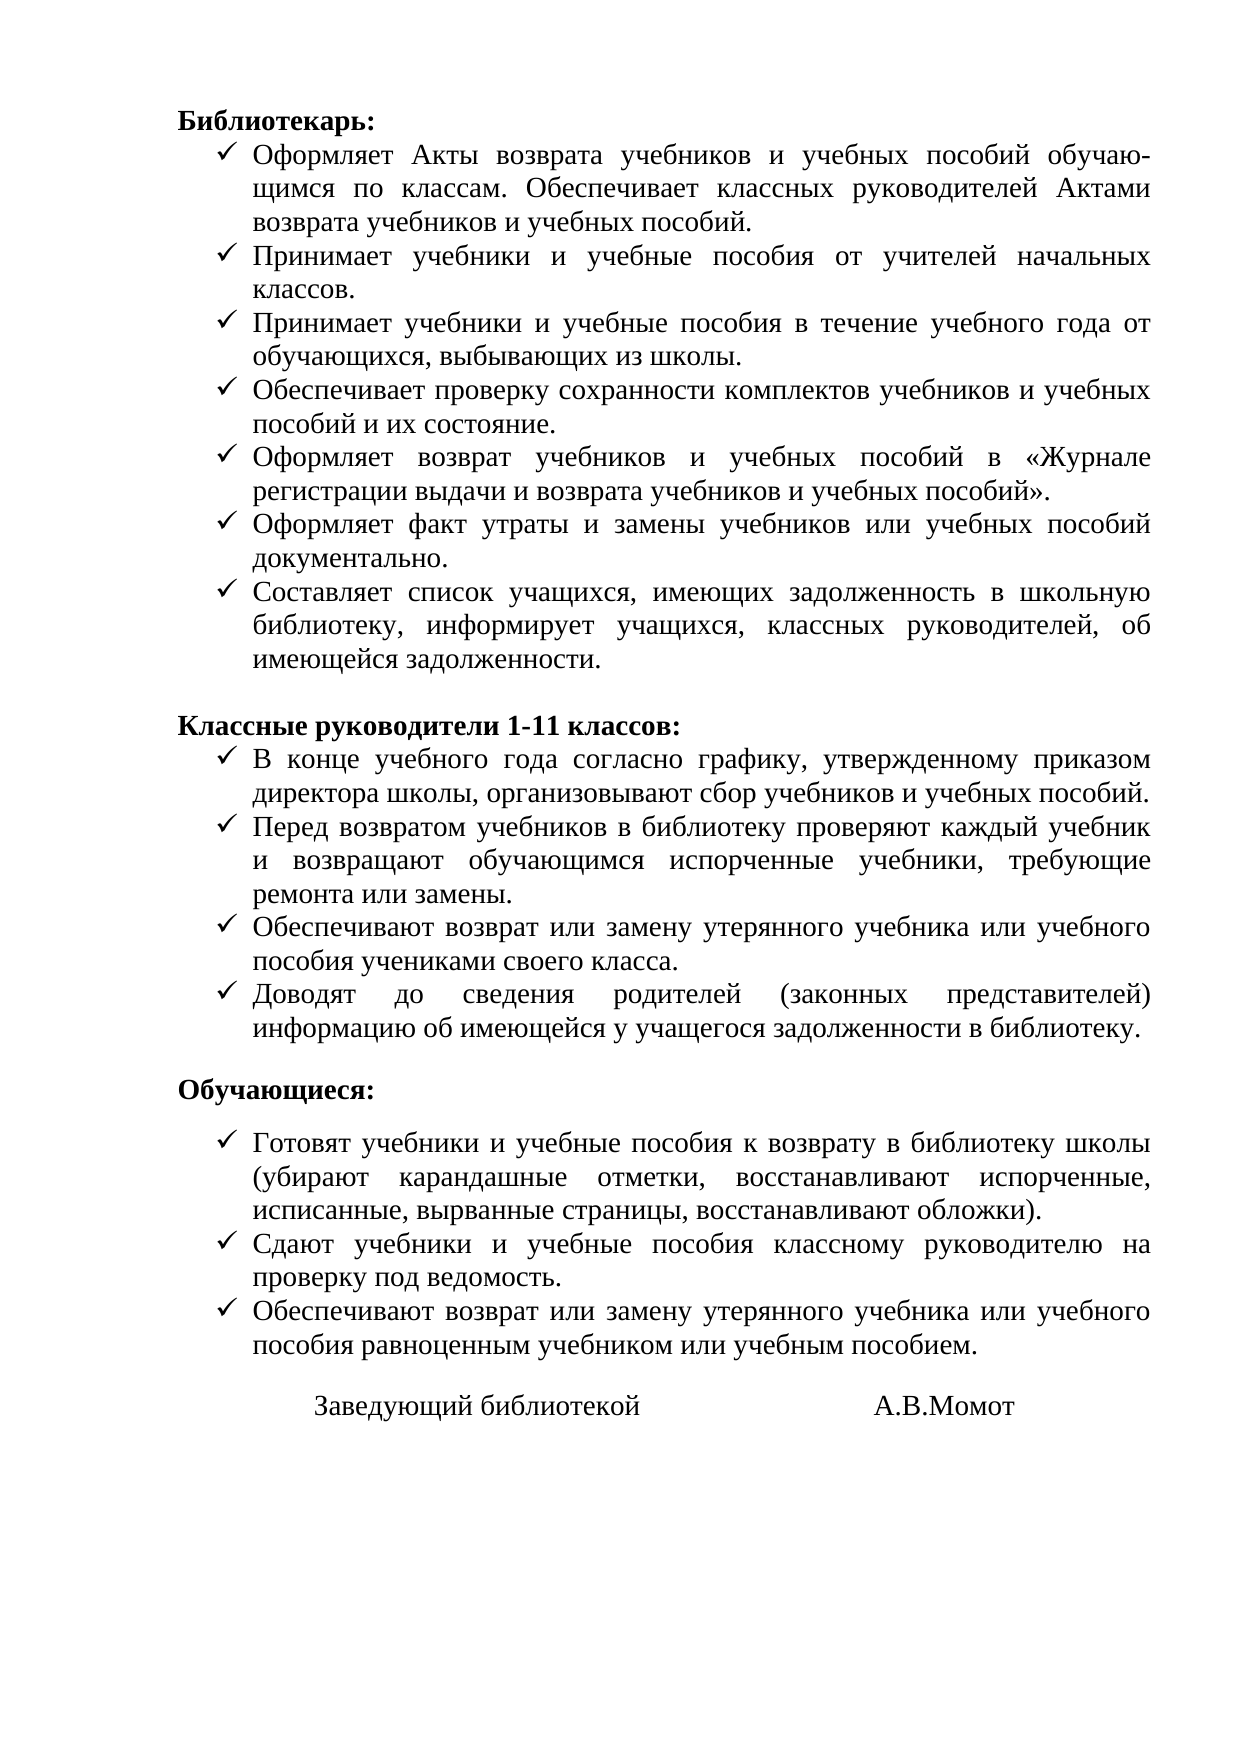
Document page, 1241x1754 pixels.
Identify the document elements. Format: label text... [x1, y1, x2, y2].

list Оформляет факт утраты и замены учебников или учебных пособий документально. [215, 506, 1152, 574]
text Обучающиеся: [177, 1072, 1152, 1106]
text Библиотекарь: [177, 103, 1152, 137]
list Принимает учебники и учебные пособия в течение учебного года от обучающихся, выбывающих из школы. [215, 305, 1152, 372]
list Оформляет Акты возврата учебников и учебных пособий обучаю-щимся по классам. Обеспечивает классных руководителей Актами возврата учебников и учебных пособий. [215, 137, 1152, 238]
text Классные руководители 1-11 классов: [177, 708, 1152, 741]
text Заведующий библиотекой А.В.Момот [177, 1388, 1152, 1422]
list Сдают учебники и учебные пособия классному руководителю на проверку под ведомость. [215, 1226, 1152, 1293]
list Доводят до сведения родителей (законных представителей) информацию об имеющейся у учащегося задолженности в библиотеку. [215, 977, 1152, 1044]
list Обеспечивает проверку сохранности комплектов учебников и учебных пособий и их состояние. [215, 372, 1152, 439]
list Перед возвратом учебников в библиотеку проверяют каждый учебник и возвращают обучающимся испорченные учебники, требующие ремонта или замены. [215, 809, 1152, 909]
list Готовят учебники и учебные пособия к возврату в библиотеку школы (убирают карандашные отметки, восстанавливают испорченные, исписанные, вырванные страницы, восстанавливают обложки). [215, 1125, 1152, 1226]
list Обеспечивают возврат или замену утерянного учебника или учебного пособия равноценным учебником или учебным пособием. [215, 1293, 1152, 1360]
list Оформляет возврат учебников и учебных пособий в «Журнале регистрации выдачи и возврата учебников и учебных пособий». [215, 439, 1152, 506]
list Составляет список учащихся, имеющих задолженность в школьную библиотеку, информирует учащихся, классных руководителей, об имеющейся задолженности. [215, 574, 1152, 674]
list В конце учебного года согласно графику, утвержденному приказом директора школы, организовывают сбор учебников и учебных пособий. [215, 741, 1152, 809]
list Обеспечивают возврат или замену утерянного учебника или учебного пособия учениками своего класса. [215, 909, 1152, 977]
list Принимает учебники и учебные пособия от учителей начальных классов. [215, 238, 1152, 305]
